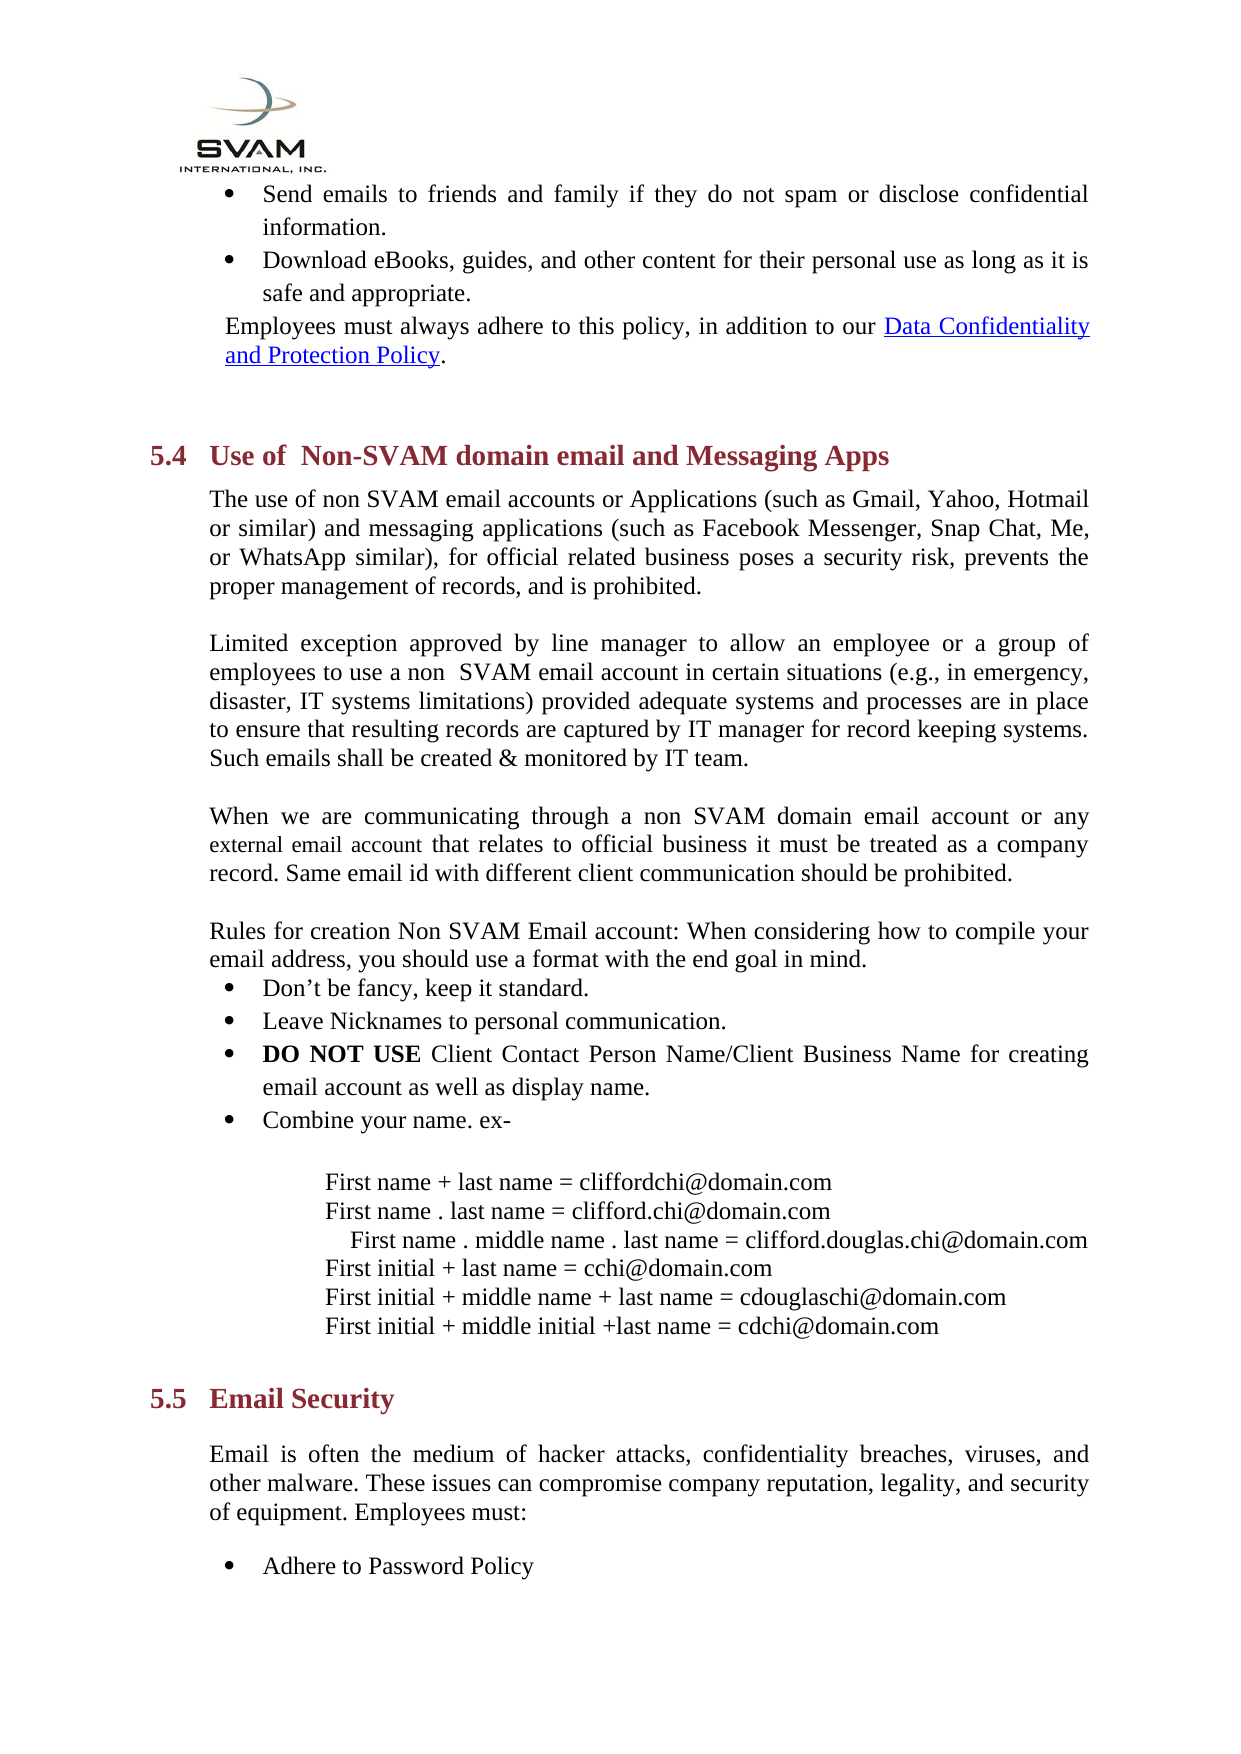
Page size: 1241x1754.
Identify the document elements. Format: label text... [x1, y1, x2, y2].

text Limited exception approved by line manager to allow an employee or a group of employees to use a non SVAM email account in certain situations (e.g., in emergency, disaster, IT systems limitations) provided adequate systems and processes are in place to ensure that resulting records are captured by IT manager for record keeping systems. Such emails shall be created & monitored by IT team. [209, 628, 1090, 772]
list Don’t be fancy, keep it standard. [225, 973, 1090, 1002]
text Email is often the medium of hacker attacks, confidentiality breaches, viruses, and other malware. These issues can compromise company reputation, legality, and security of equipment. Employees must: [209, 1439, 1090, 1526]
text When we are communicating through a non SVAM domain email account or any external email account that relates to official business it must be treated as a company record. Same email id with different client communication should be prohibited. [209, 801, 1090, 887]
text First initial + middle initial +last name = cdchi@domain.com [300, 1311, 1090, 1340]
picture [150, 73, 355, 179]
text Rules for creation Non SVAM Email account: When considering how to compile your email address, you should use a format with the end goal in mind. [209, 916, 1090, 973]
text First name . middle name . last name = clifford.douglas.chi@domain.com [300, 1225, 1090, 1253]
list Download eBooks, guides, and other content for their personal use as long as it is safe and appropriate. [225, 245, 1090, 307]
text First name + last name = cliffordchi@domain.com [300, 1167, 1090, 1196]
list Send emails to friends and family if they do not spam or disclose confidential information. [225, 179, 1090, 241]
subtitle Email Security [150, 1381, 1090, 1414]
text Employees must always adhere to this policy, in addition to our Data Confidentiality and Protection Policy. [225, 311, 1090, 368]
text The use of non SVAM email accounts or Applications (such as Gmail, Yahoo, Hotmail or similar) and messaging applications (such as Facebook Messenger, Snap Chat, Me, or WhatsApp similar), for official related business poses a security risk, prevents the proper management of records, and is prohibited. [209, 484, 1090, 599]
list DO NOT USE Client Contact Person Name/Client Business Name for creating email account as well as display name. [225, 1039, 1090, 1101]
list Leave Nicknames to personal communication. [225, 1006, 1090, 1035]
list Combine your name. ex- [225, 1105, 1090, 1134]
text First name . last name = clifford.chi@domain.com [300, 1196, 1090, 1225]
list Adhere to Password Policy [225, 1551, 1090, 1579]
text First initial + last name = cchi@domain.com [300, 1253, 1090, 1282]
subtitle Use of Non-SVAM domain email and Messaging Apps [150, 438, 1090, 472]
text First initial + middle name + last name = cdouglaschi@domain.com [300, 1282, 1090, 1311]
